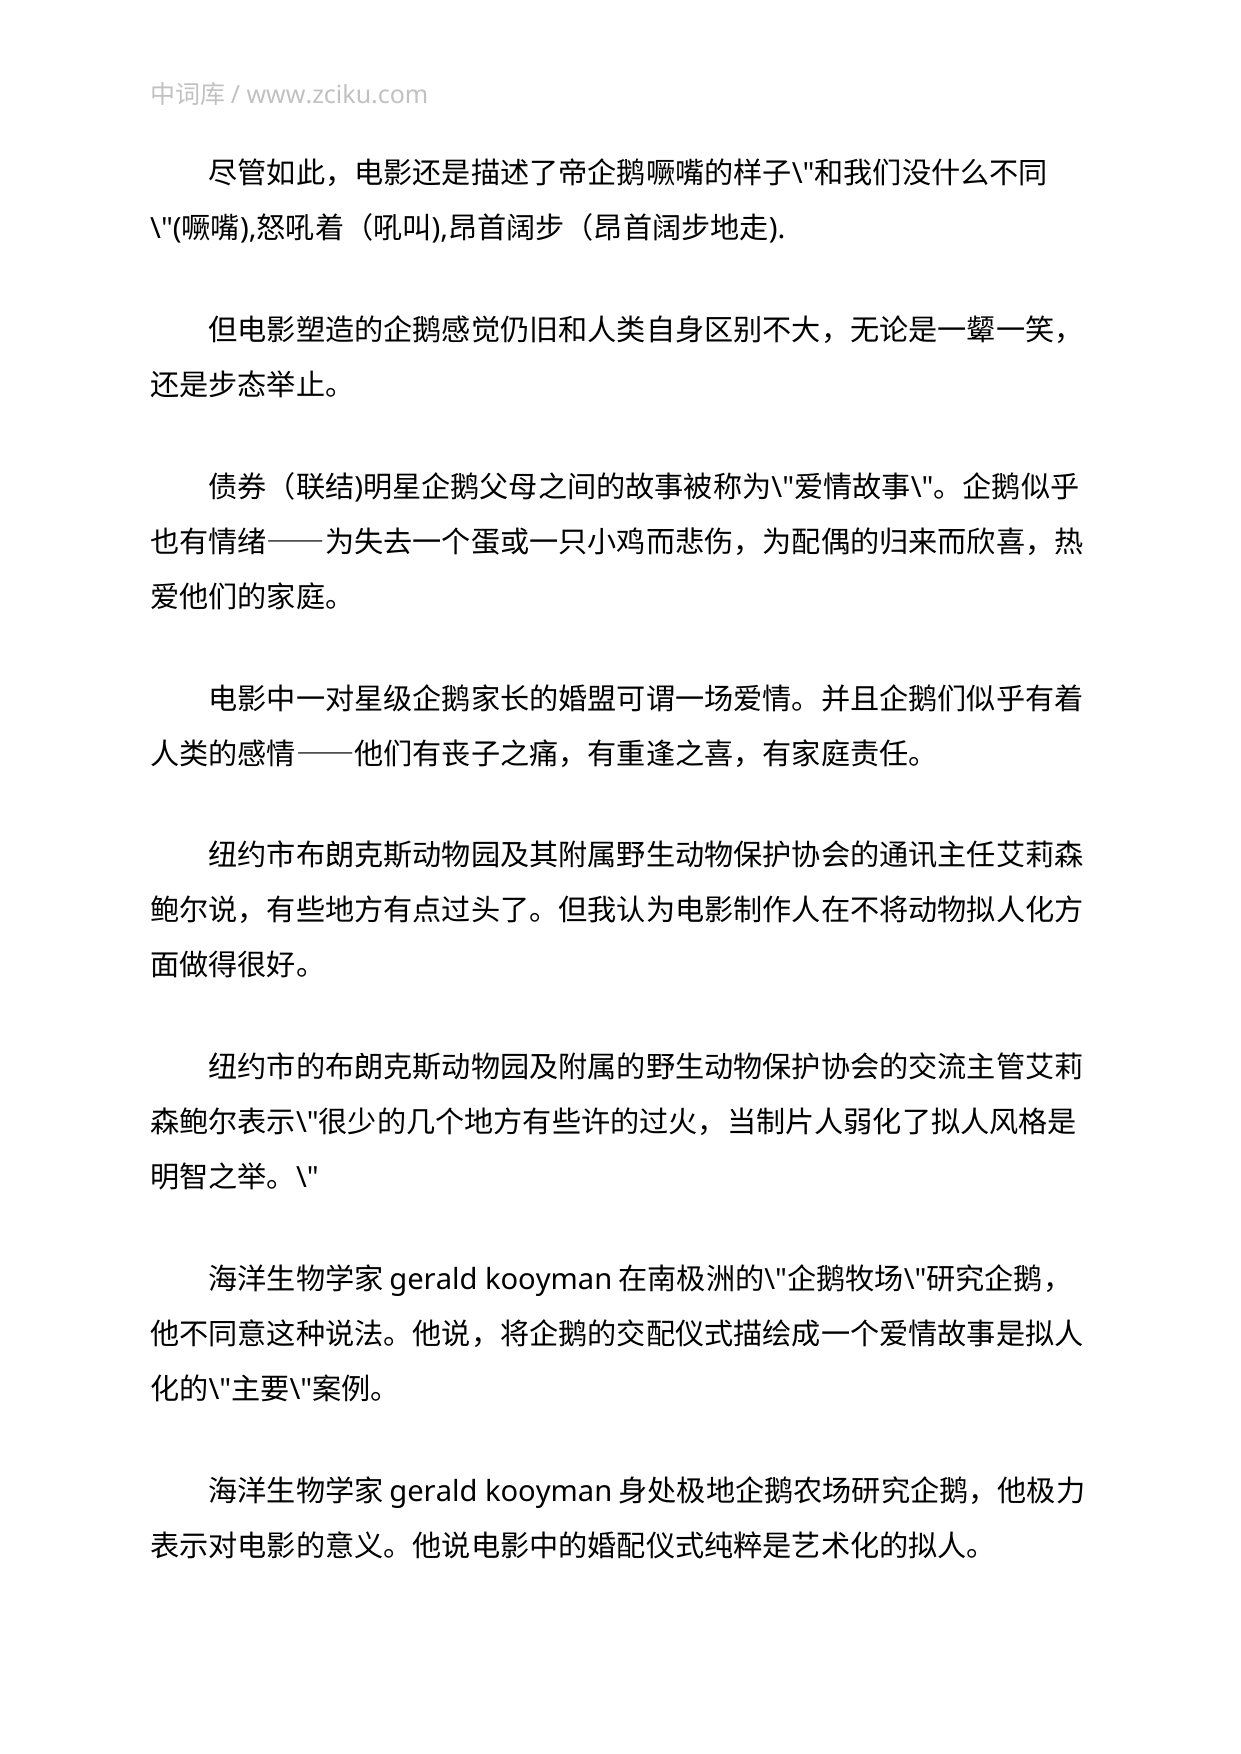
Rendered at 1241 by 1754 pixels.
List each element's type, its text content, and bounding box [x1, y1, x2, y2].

text 海洋生物学家gerald kooyman身处极地企鹅农场研究企鹅，他极力表示对电影的意义。他说电影中的婚配仪式纯粹是艺术化的拟人。 [150, 1467, 1090, 1564]
text 债券（联结)明星企鹅父母之间的故事被称为\"爱情故事\"。企鹅似乎也有情绪——为失去一个蛋或一只小鸡而悲伤，为配偶的归来而欣喜，热爱他们的家庭。 [150, 464, 1090, 616]
text 纽约市的布朗克斯动物园及附属的野生动物保护协会的交流主管艾莉森鲍尔表示\"很少的几个地方有些许的过火，当制片人弱化了拟人风格是明智之举。\" [150, 1043, 1090, 1196]
text 电影中一对星级企鹅家长的婚盟可谓一场爱情。并且企鹅们似乎有着人类的感情——他们有丧子之痛，有重逢之喜，有家庭责任。 [150, 675, 1090, 772]
text 但电影塑造的企鹅感觉仍旧和人类自身区别不大，无论是一颦一笑，还是步态举止。 [150, 307, 1090, 404]
text 尽管如此，电影还是描述了帝企鹅噘嘴的样子\"和我们没什么不同\"(噘嘴),怒吼着（吼叫),昂首阔步（昂首阔步地走). [150, 150, 1090, 247]
text 纽约市布朗克斯动物园及其附属野生动物保护协会的通讯主任艾莉森鲍尔说，有些地方有点过头了。但我认为电影制作人在不将动物拟人化方面做得很好。 [150, 832, 1090, 984]
text 海洋生物学家gerald kooyman在南极洲的\"企鹅牧场\"研究企鹅，他不同意这种说法。他说，将企鹅的交配仪式描绘成一个爱情故事是拟人化的\"主要\"案例。 [150, 1255, 1090, 1408]
